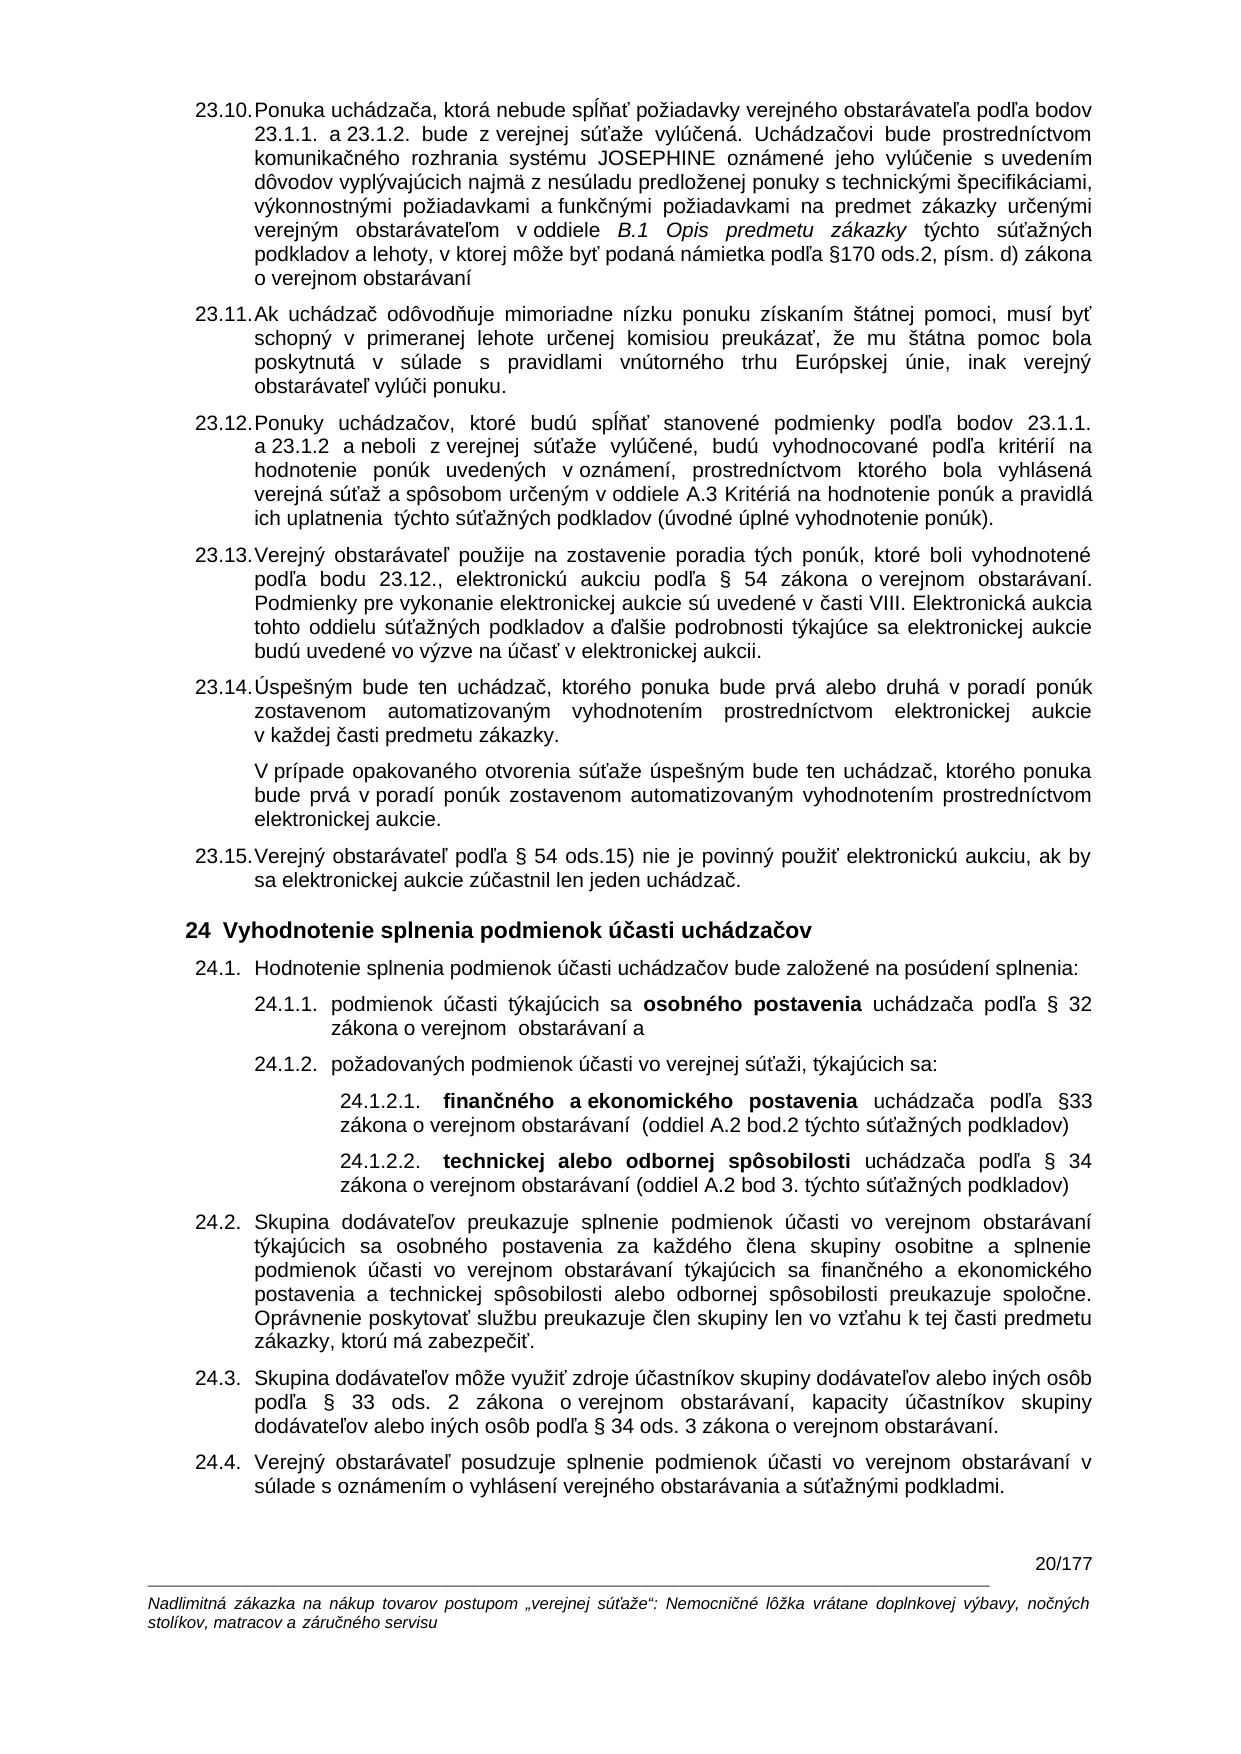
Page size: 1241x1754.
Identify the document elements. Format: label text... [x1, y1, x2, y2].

list Skupina dodávateľov môže využiť zdroje účastníkov skupiny dodávateľov alebo iných osôb podľa § 33 ods. 2 zákona o verejnom obstarávaní, kapacity účastníkov skupiny dodávateľov alebo iných osôb podľa § 34 ods. 3 zákona o verejnom obstarávaní. [195, 1366, 1092, 1438]
list podmienok účasti týkajúcich sa osobného postavenia uchádzača podľa § 32 zákona o verejnom obstarávaní a [254, 992, 1092, 1040]
subtitle Vyhodnotenie splnenia podmienok účasti uchádzačov [185, 917, 1092, 943]
list Verejný obstarávateľ posudzuje splnenie podmienok účasti vo verejnom obstarávaní v súlade s oznámením o vyhlásení verejného obstarávania a súťažnými podkladmi. [195, 1450, 1092, 1498]
list technickej alebo odbornej spôsobilosti uchádzača podľa § 34 zákona o verejnom obstarávaní (oddiel A.2 bod 3. týchto súťažných podkladov) [340, 1149, 1092, 1197]
list Verejný obstarávateľ použije na zostavenie poradia tých ponúk, ktoré boli vyhodnotené podľa bodu 23.12., elektronickú aukciu podľa § 54 zákona o verejnom obstarávaní. Podmienky pre vykonanie elektronickej aukcie sú uvedené v časti VIII. Elektronická aukcia tohto oddielu súťažných podkladov a ďalšie podrobnosti týkajúce sa elektronickej aukcie budú uvedené vo výzve na účasť v elektronickej aukcii. [195, 543, 1092, 662]
list Hodnotenie splnenia podmienok účasti uchádzačov bude založené na posúdení splnenia: [195, 955, 1092, 979]
list Ak uchádzač odôvodňuje mimoriadne nízku ponuku získaním štátnej pomoci, musí byť schopný v primeranej lehote určenej komisiou preukázať, že mu štátna pomoc bola poskytnutá v súlade s pravidlami vnútorného trhu Európskej únie, inak verejný obstarávateľ vylúči ponuku. [195, 302, 1092, 398]
list Ponuky uchádzačov, ktoré budú spĺňať stanovené podmienky podľa bodov 23.1.1. a 23.1.2 a neboli z verejnej súťaže vylúčené, budú vyhodnocované podľa kritérií na hodnotenie ponúk uvedených v oznámení, prostredníctvom ktorého bola vyhlásená verejná súťaž a spôsobom určeným v oddiele A.3 Kritériá na hodnotenie ponúk a pravidlá ich uplatnenia týchto súťažných podkladov (úvodné úplné vyhodnotenie ponúk). [195, 410, 1092, 530]
list finančného a ekonomického postavenia uchádzača podľa §33 zákona o verejnom obstarávaní (oddiel A.2 bod.2 týchto súťažných podkladov) [340, 1089, 1092, 1137]
list Skupina dodávateľov preukazuje splnenie podmienok účasti vo verejnom obstarávaní týkajúcich sa osobného postavenia za každého člena skupiny osobitne a splnenie podmienok účasti vo verejnom obstarávaní týkajúcich sa finančného a ekonomického postavenia a technickej spôsobilosti alebo odbornej spôsobilosti preukazuje spoločne. Oprávnenie poskytovať službu preukazuje člen skupiny len vo vzťahu k tej časti predmetu zákazky, ktorú má zabezpečiť. [195, 1209, 1092, 1353]
list Ponuka uchádzača, ktorá nebude spĺňať požiadavky verejného obstarávateľa podľa bodov 23.1.1. a 23.1.2. bude z verejnej súťaže vylúčená. Uchádzačovi bude prostredníctvom komunikačného rozhrania systému JOSEPHINE oznámené jeho vylúčenie s uvedením dôvodov vyplývajúcich najmä z nesúladu predloženej ponuky s technickými špecifikáciami, výkonnostnými požiadavkami a funkčnými požiadavkami na predmet zákazky určenými verejným obstarávateľom v oddiele B.1 Opis predmetu zákazky týchto súťažných podkladov a lehoty, v ktorej môže byť podaná námietka podľa §170 ods.2, písm. d) zákona o verejnom obstarávaní [195, 98, 1092, 289]
list Verejný obstarávateľ podľa § 54 ods.15) nie je povinný použiť elektronickú aukciu, ak by sa elektronickej aukcie zúčastnil len jeden uchádzač. [195, 844, 1092, 892]
text V prípade opakovaného otvorenia súťaže úspešným bude ten uchádzač, ktorého ponuka bude prvá v poradí ponúk zostavenom automatizovaným vyhodnotením prostredníctvom elektronickej aukcie. [254, 759, 1092, 831]
list Úspešným bude ten uchádzač, ktorého ponuka bude prvá alebo druhá v poradí ponúk zostavenom automatizovaným vyhodnotením prostredníctvom elektronickej aukcie v každej časti predmetu zákazky. [195, 675, 1092, 747]
list požadovaných podmienok účasti vo verejnej súťaži, týkajúcich sa: [254, 1052, 1092, 1076]
